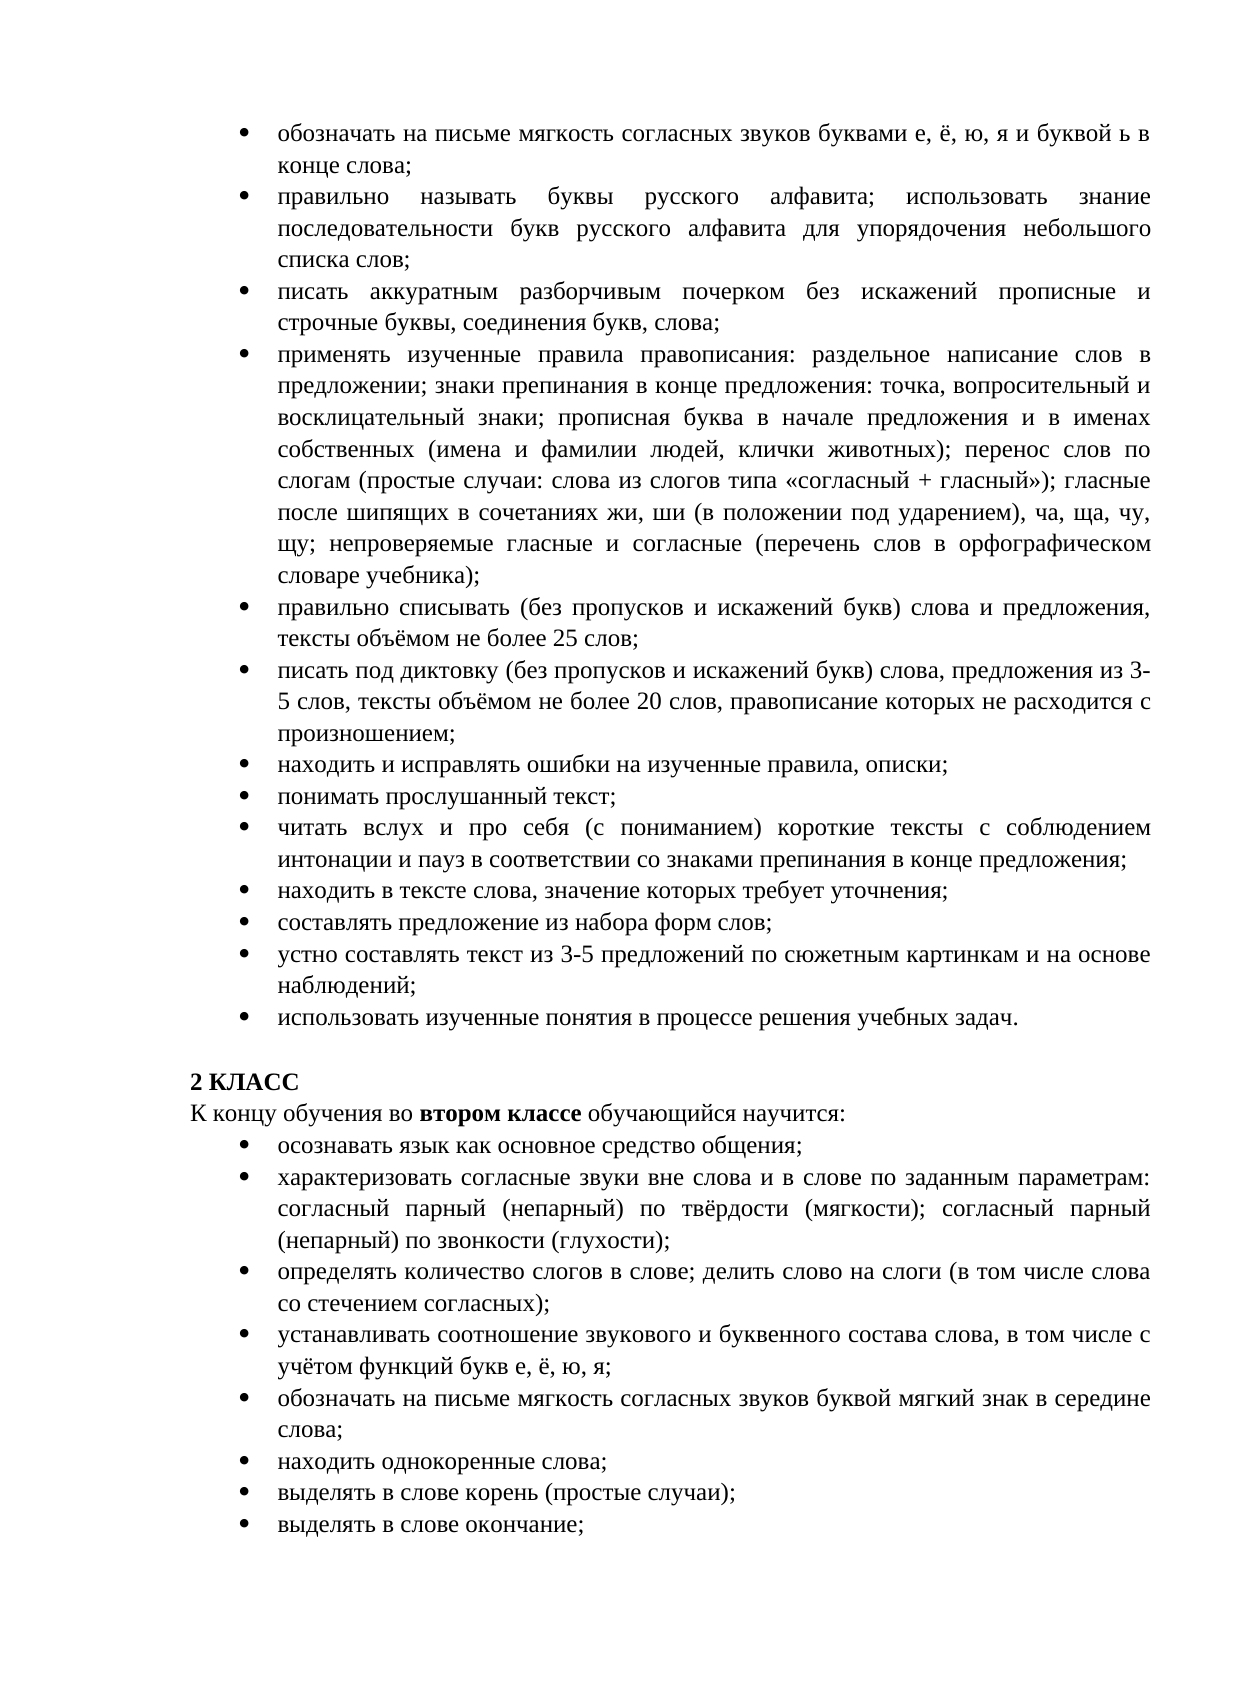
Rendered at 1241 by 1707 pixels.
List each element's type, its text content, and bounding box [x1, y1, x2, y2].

list устанавливать соотношение звукового и буквенного состава слова, в том числе с учётом функций букв е, ё, ю, я; [240, 1319, 1152, 1380]
list правильно называть буквы русского алфавита; использовать знание последовательности букв русского алфавита для упорядочения небольшого списка слов; [240, 181, 1152, 273]
list обозначать на письме мягкость согласных звуков буквами е, ё, ю, я и буквой ь в конце слова; [240, 118, 1152, 178]
list выделять в слове окончание; [240, 1509, 1152, 1538]
list составлять предложение из набора форм слов; [240, 907, 1152, 936]
list использовать изученные понятия в процессе решения учебных задач. [240, 1002, 1152, 1031]
list выделять в слове корень (простые случаи); [240, 1477, 1152, 1506]
list писать аккуратным разборчивым почерком без искажений прописные и строчные буквы, соединения букв, слова; [240, 276, 1152, 336]
list находить в тексте слова, значение которых требует уточнения; [240, 876, 1152, 904]
list читать вслух и про себя (с пониманием) короткие тексты с соблюдением интонации и пауз в соответствии со знаками препинания в конце предложения; [240, 812, 1152, 873]
list применять изученные правила правописания: раздельное написание слов в предложении; знаки препинания в конце предложения: точка, вопросительный и восклицательный знаки; прописная буква в начале предложения и в именах собственных (имена и фамилии людей, клички животных); перенос слов по слогам (простые случаи: слова из слогов типа «согласный + гласный»); гласные после шипящих в сочетаниях жи, ши (в положении под ударением), ча, ща, чу, щу; непроверяемые гласные и согласные (перечень слов в орфографическом словаре учебника); [240, 339, 1152, 589]
list понимать прослушанный текст; [240, 781, 1152, 810]
list правильно списывать (без пропусков и искажений букв) слова и предложения, тексты объёмом не более 25 слов; [240, 592, 1152, 652]
list находить и исправлять ошибки на изученные правила, описки; [240, 749, 1152, 778]
list определять количество слогов в слове; делить слово на слоги (в том числе слова со стечением согласных); [240, 1256, 1152, 1317]
list характеризовать согласные звуки вне слова и в слове по заданным параметрам: согласный парный (непарный) по твёрдости (мягкости); согласный парный (непарный) по звонкости (глухости); [240, 1162, 1152, 1253]
list осознавать язык как основное средство общения; [240, 1130, 1152, 1159]
list устно составлять текст из 3-5 предложений по сюжетным картинкам и на основе наблюдений; [240, 939, 1152, 999]
list находить однокоренные слова; [240, 1446, 1152, 1474]
text К концу обучения во втором классе обучающийся научится: [190, 1098, 1152, 1127]
list писать под диктовку (без пропусков и искажений букв) слова, предложения из 3-5 слов, тексты объёмом не более 20 слов, правописание которых не расходится с произношением; [240, 655, 1152, 747]
text 2 КЛАСС [190, 1067, 1152, 1096]
list обозначать на письме мягкость согласных звуков буквой мягкий знак в середине слова; [240, 1383, 1152, 1443]
